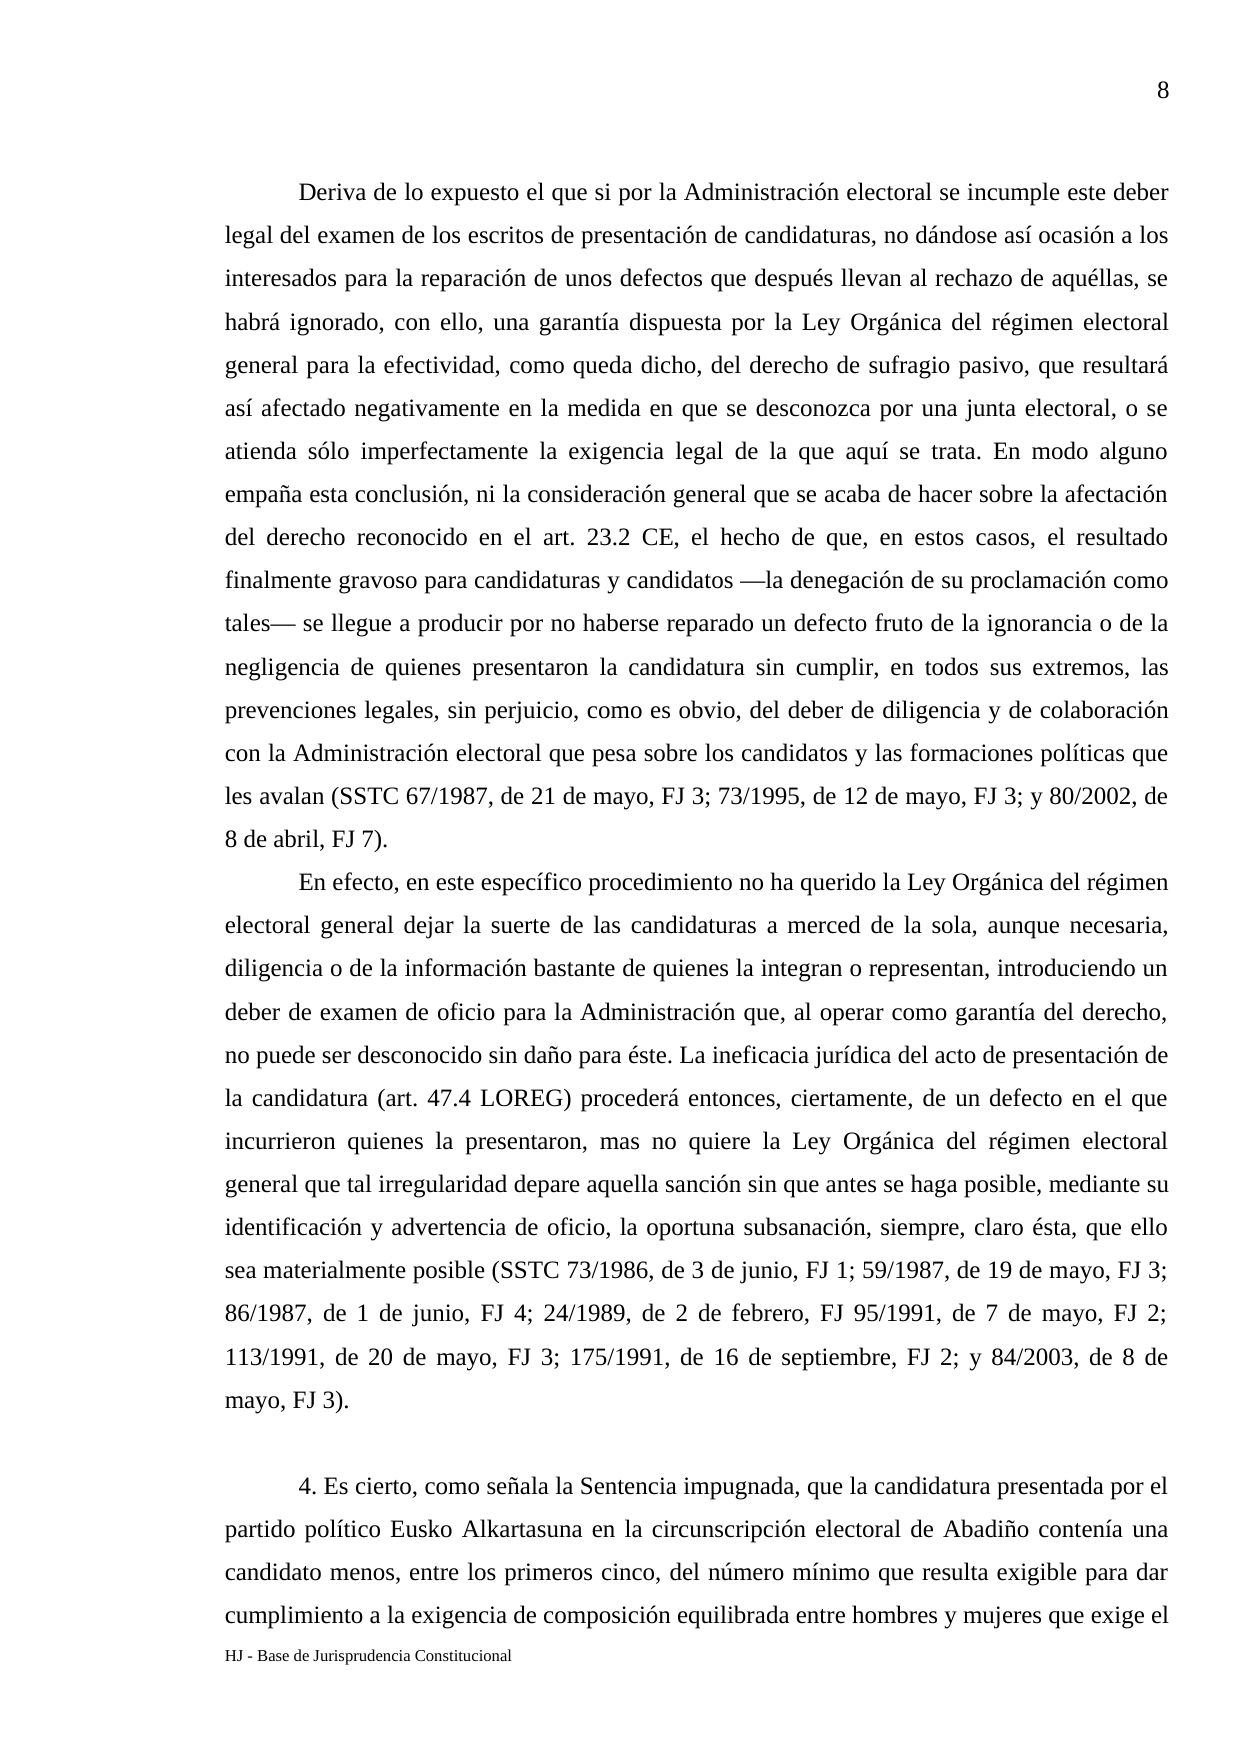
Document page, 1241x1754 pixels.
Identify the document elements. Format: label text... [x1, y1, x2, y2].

text Deriva de lo expuesto el que si por la Administración electoral se incumple este deber legal del examen de los escritos de presentación de candidaturas, no dándose así ocasión a los interesados para la reparación de unos defectos que después llevan al rechazo de aquéllas, se habrá ignorado, con ello, una garantía dispuesta por la Ley Orgánica del régimen electoral general para la efectividad, como queda dicho, del derecho de sufragio pasivo, que resultará así afectado negativamente en la medida en que se desconozca por una junta electoral, o se atienda sólo imperfectamente la exigencia legal de la que aquí se trata. En modo alguno empaña esta conclusión, ni la consideración general que se acaba de hacer sobre la afectación del derecho reconocido en el art. 23.2 CE, el hecho de que, en estos casos, el resultado finalmente gravoso para candidaturas y candidatos —la denegación de su proclamación como tales— se llegue a producir por no haberse reparado un defecto fruto de la ignorancia o de la negligencia de quienes presentaron la candidatura sin cumplir, en todos sus extremos, las prevenciones legales, sin perjuicio, como es obvio, del deber de diligencia y de colaboración con la Administración electoral que pesa sobre los candidatos y las formaciones políticas que les avalan (SSTC 67/1987, de 21 de mayo, FJ 3; 73/1995, de 12 de mayo, FJ 3; y 80/2002, de 8 de abril, FJ 7). [224, 177, 1169, 853]
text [224, 1471, 1169, 1629]
text En efecto, en este específico procedimiento no ha querido la Ley Orgánica del régimen electoral general dejar la suerte de las candidaturas a merced de la sola, aunque necesaria, diligencia o de la información bastante de quienes la integran o representan, introduciendo un deber de examen de oficio para la Administración que, al operar como garantía del derecho, no puede ser desconocido sin daño para éste. La ineficacia jurídica del acto de presentación de la candidatura (art. 47.4 LOREG) procederá entonces, ciertamente, de un defecto en el que incurrieron quienes la presentaron, mas no quiere la Ley Orgánica del régimen electoral general que tal irregularidad depare aquella sanción sin que antes se haga posible, mediante su identificación y advertencia de oficio, la oportuna subsanación, siempre, claro ésta, que ello sea materialmente posible (SSTC 73/1986, de 3 de junio, FJ 1; 59/1987, de 19 de mayo, FJ 3; 86/1987, de 1 de junio, FJ 4; 24/1989, de 2 de febrero, FJ 95/1991, de 7 de mayo, FJ 2; 113/1991, de 20 de mayo, FJ 3; 175/1991, de 16 de septiembre, FJ 2; y 84/2003, de 8 de mayo, FJ 3). [224, 867, 1169, 1413]
